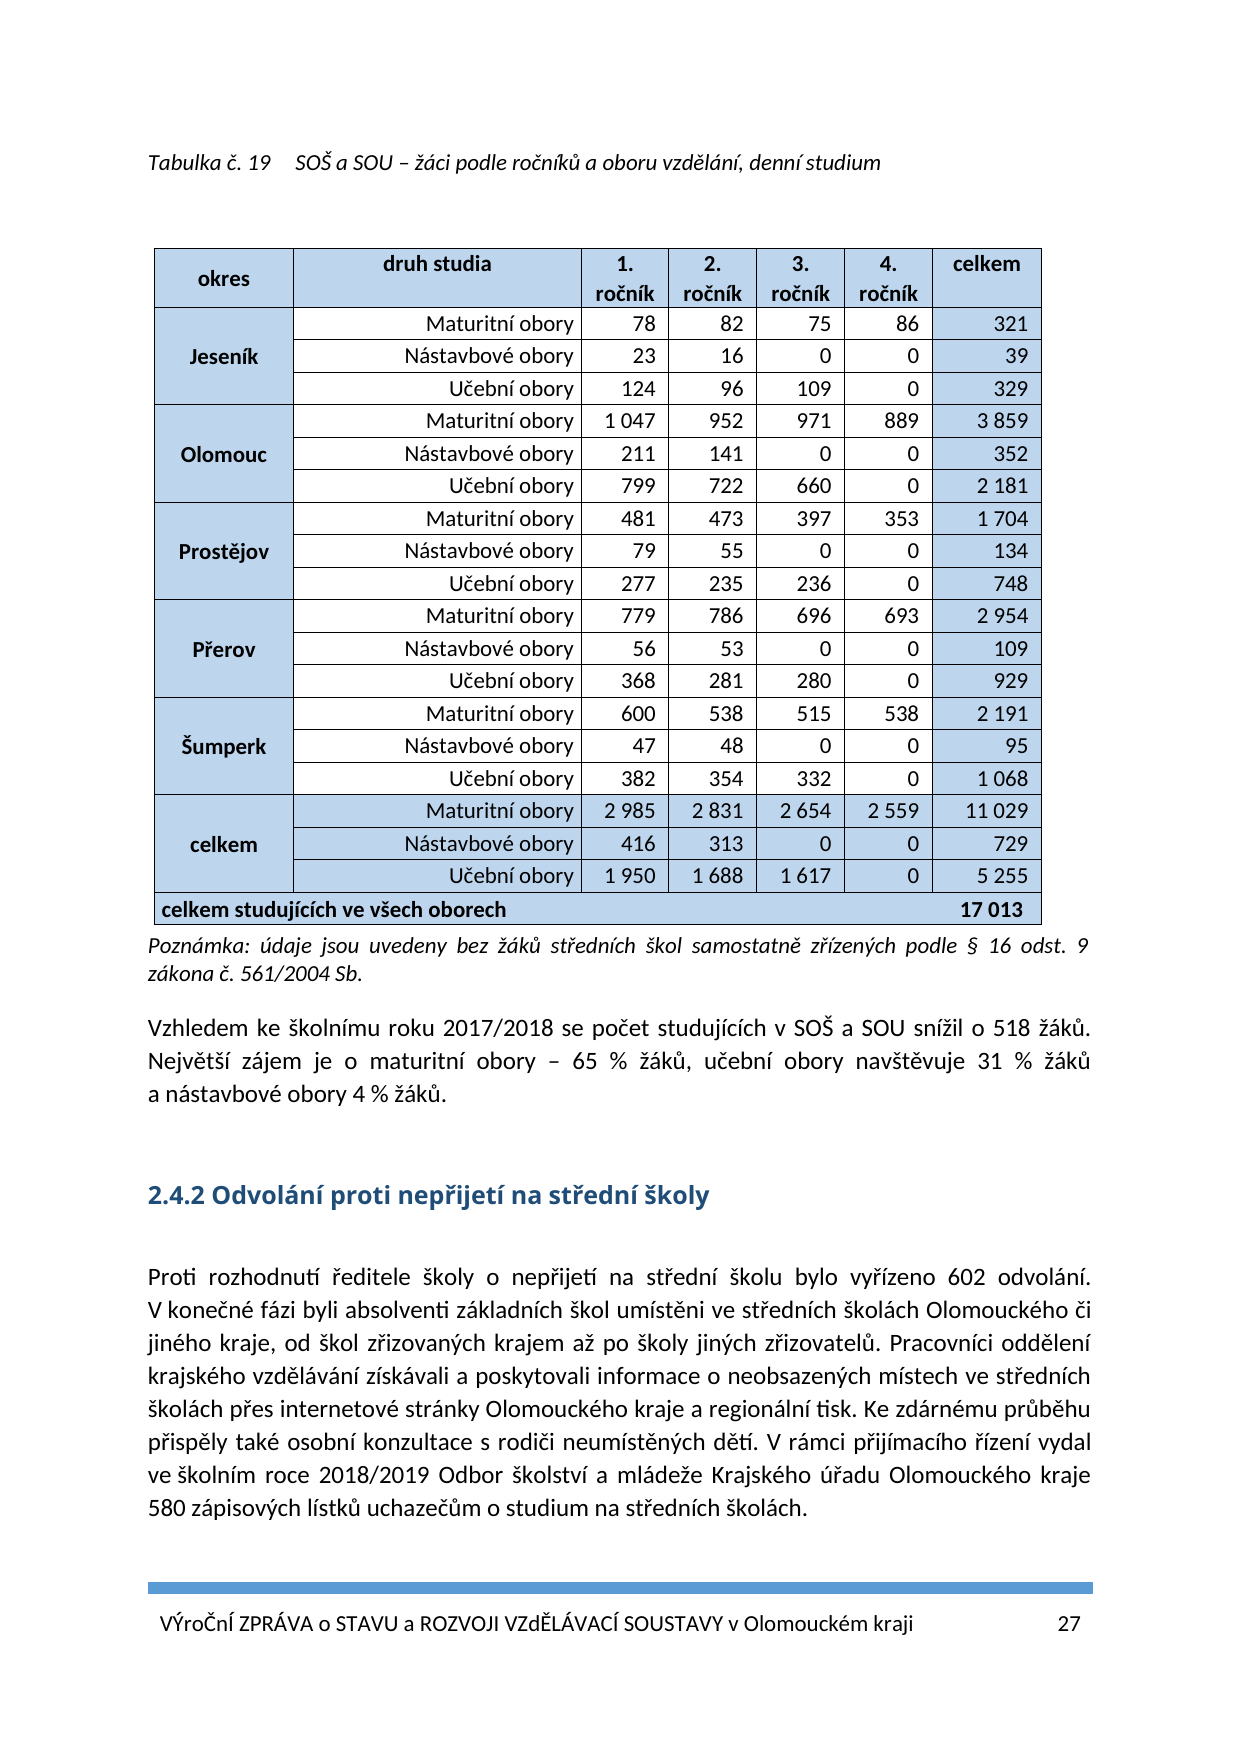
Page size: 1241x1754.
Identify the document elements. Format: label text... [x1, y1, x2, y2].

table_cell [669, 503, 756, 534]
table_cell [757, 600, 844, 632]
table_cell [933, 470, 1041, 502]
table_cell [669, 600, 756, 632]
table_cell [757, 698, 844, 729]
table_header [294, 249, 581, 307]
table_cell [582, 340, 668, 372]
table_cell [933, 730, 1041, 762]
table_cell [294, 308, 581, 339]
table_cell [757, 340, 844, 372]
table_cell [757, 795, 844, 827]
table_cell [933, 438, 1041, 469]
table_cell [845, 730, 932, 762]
text Poznámka: údaje jsou uvedeny bez žáků středních škol samostatně zřízených podle § 16 odst. 9 zákona č. 561/2004 Sb. [148, 932, 1093, 988]
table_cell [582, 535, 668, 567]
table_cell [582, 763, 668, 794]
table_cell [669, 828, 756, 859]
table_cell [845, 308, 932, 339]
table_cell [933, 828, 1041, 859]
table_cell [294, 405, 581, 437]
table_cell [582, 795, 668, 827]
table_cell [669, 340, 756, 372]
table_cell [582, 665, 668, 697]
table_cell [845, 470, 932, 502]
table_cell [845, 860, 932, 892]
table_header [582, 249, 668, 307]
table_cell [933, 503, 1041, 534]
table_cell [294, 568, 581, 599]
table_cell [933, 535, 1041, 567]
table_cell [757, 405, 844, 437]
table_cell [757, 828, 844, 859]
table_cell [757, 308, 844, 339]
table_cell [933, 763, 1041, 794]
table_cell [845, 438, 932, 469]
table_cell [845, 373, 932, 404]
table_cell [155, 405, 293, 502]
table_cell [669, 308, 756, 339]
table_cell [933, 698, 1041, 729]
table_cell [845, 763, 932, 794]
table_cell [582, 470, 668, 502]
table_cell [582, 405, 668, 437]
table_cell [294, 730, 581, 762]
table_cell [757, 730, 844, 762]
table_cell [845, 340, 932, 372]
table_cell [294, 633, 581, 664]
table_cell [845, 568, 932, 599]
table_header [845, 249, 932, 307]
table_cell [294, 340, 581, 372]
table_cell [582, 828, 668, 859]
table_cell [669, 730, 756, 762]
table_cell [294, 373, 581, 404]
subtitle 2.4.2 Odvolání proti nepřijetí na střední školy [148, 1178, 1093, 1212]
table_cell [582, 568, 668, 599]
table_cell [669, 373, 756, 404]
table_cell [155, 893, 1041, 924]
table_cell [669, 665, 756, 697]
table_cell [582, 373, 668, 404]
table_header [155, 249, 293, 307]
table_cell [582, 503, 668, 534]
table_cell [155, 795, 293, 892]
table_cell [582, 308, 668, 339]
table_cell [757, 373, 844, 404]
text Vzhledem ke školnímu roku 2017/2018 se počet studujících v SOŠ a SOU snížil o 518 žáků. Největší zájem je o maturitní obory – 65 % žáků, učební obory navštěvuje 31 % žáků a nástavbové obory 4 % žáků. [148, 1013, 1093, 1109]
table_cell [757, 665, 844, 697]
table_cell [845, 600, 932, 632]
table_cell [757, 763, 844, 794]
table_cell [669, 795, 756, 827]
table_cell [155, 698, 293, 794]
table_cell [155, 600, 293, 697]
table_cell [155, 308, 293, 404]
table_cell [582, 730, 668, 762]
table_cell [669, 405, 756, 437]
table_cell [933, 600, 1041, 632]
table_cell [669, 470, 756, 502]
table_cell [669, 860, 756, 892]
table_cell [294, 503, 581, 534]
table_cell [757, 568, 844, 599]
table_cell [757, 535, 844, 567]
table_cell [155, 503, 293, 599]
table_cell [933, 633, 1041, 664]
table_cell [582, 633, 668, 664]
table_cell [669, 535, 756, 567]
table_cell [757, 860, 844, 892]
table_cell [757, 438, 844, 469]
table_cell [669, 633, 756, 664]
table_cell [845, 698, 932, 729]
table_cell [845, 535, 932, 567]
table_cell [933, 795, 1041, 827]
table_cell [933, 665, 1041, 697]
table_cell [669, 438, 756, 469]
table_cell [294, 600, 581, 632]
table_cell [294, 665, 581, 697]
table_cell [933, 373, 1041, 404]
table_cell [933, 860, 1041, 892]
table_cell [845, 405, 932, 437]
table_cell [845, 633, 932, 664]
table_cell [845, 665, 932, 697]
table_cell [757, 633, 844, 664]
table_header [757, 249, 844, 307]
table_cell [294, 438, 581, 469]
text Tabulka č. 19 SOŠ a SOU – žáci podle ročníků a oboru vzdělání, denní studium [148, 148, 1093, 176]
text Proti rozhodnutí ředitele školy o nepřijetí na střední školu bylo vyřízeno 602 odvolání. V konečné fázi byli absolventi základních škol umístěni ve středních školách Olomouckého či jiného kraje, od škol zřizovaných krajem až po školy jiných zřizovatelů. Pracovníci oddělení krajského vzdělávání získávali a poskytovali informace o neobsazených místech ve středních školách přes internetové stránky Olomouckého kraje a regionální tisk. Ke zdárnému průběhu přispěly také osobní konzultace s rodiči neumístěných dětí. V rámci přijímacího řízení vydal ve školním roce 2018/2019 Odbor školství a mládeže Krajského úřadu Olomouckého kraje 580 zápisových lístků uchazečům o studium na středních školách. [148, 1261, 1093, 1522]
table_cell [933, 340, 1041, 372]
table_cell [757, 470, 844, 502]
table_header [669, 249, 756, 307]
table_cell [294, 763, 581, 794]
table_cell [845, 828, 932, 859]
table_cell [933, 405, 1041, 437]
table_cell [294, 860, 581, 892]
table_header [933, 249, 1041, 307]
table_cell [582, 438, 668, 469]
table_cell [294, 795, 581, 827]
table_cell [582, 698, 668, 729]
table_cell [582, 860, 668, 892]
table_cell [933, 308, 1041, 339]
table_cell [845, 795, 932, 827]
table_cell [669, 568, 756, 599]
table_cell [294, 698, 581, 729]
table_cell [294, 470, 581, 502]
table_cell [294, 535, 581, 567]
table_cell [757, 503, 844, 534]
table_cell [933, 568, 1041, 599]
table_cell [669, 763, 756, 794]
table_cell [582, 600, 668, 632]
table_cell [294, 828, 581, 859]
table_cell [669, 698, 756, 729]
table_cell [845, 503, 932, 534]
